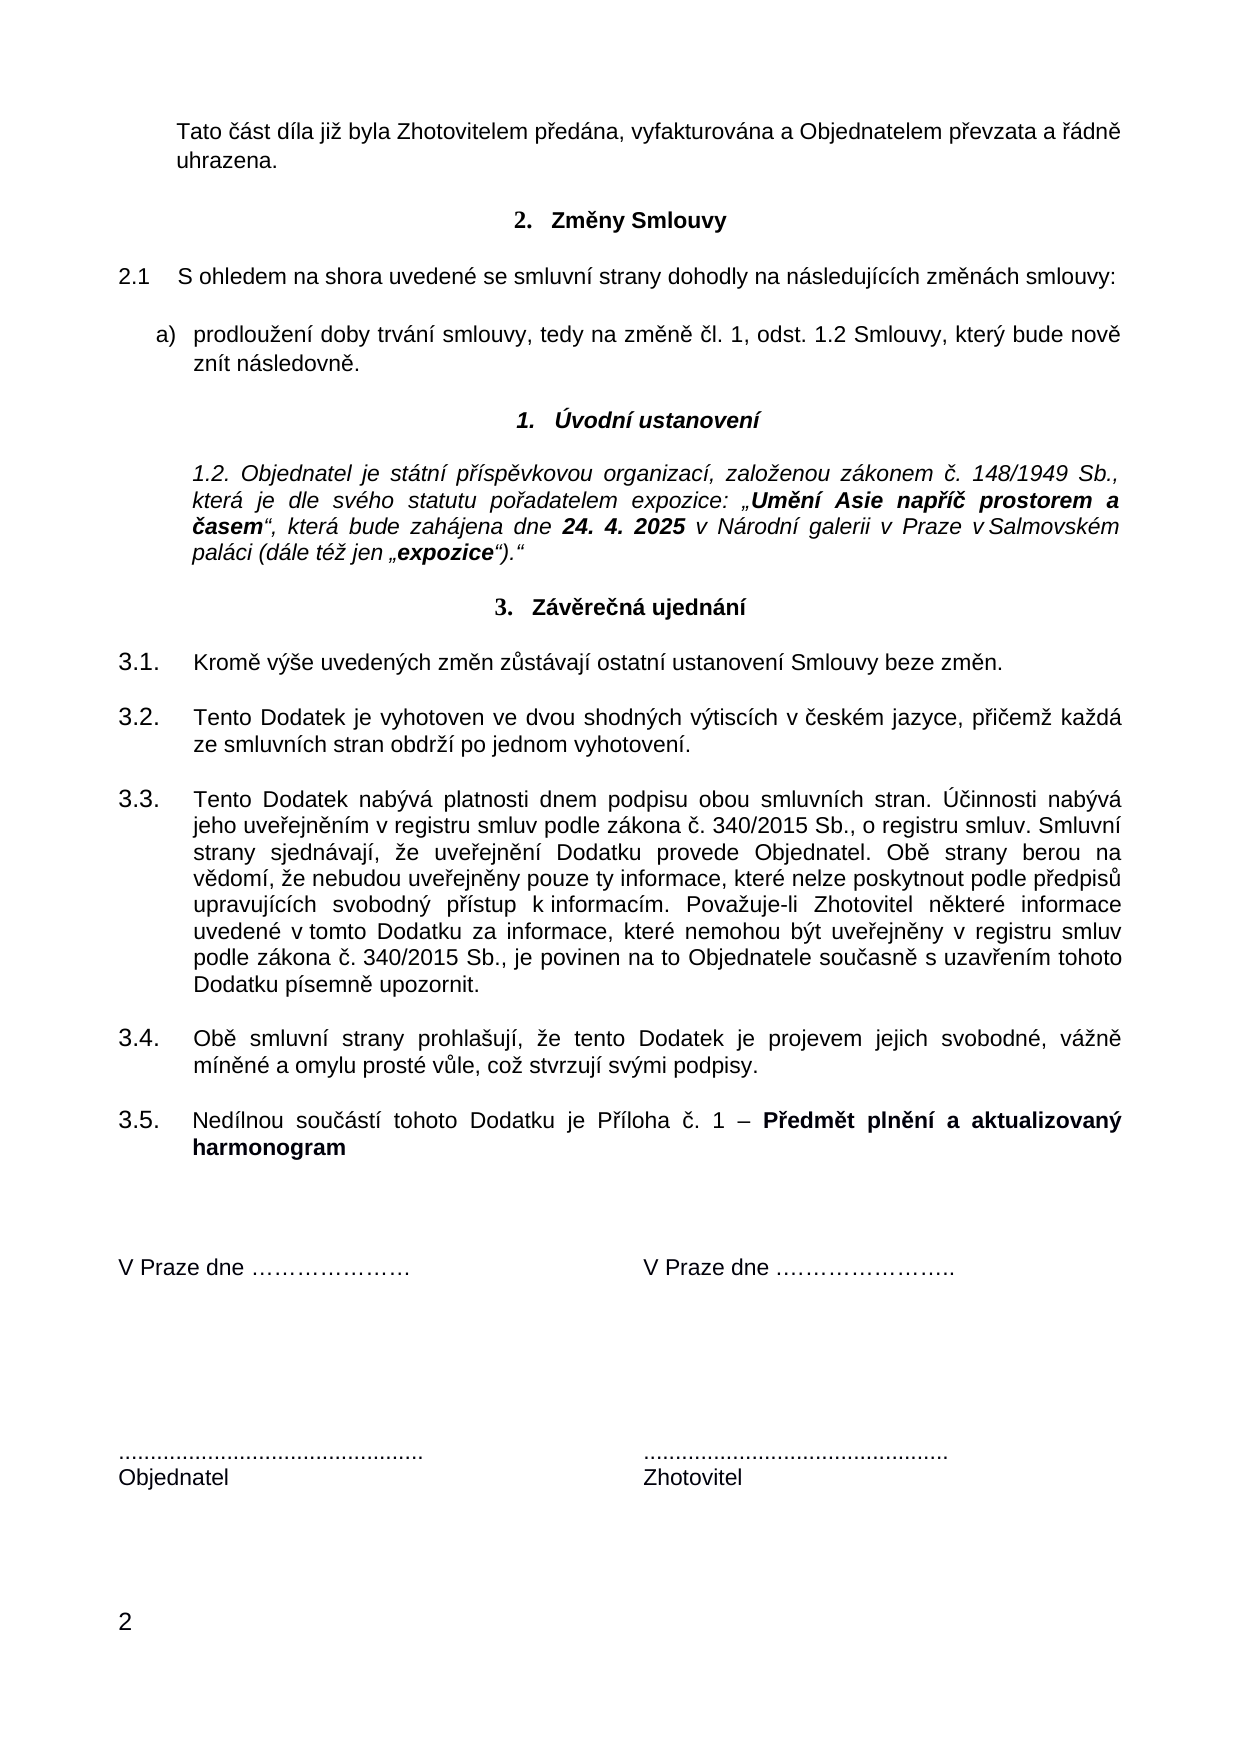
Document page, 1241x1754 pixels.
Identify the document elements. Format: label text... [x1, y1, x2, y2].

text 1.2. Objednatel je státní příspěvkovou organizací, založenou zákonem č. 148/1949 Sb., která je dle svého statutu pořadatelem expozice: „Umění Asie napříč prostorem a časem“, která bude zahájena dne 24. 4. 2025 v Národní galerii v Praze v Salmovském paláci (dále též jen „expozice“).“ [192, 460, 1122, 566]
text Objednatel Zhotovitel [118, 1464, 1122, 1491]
text Tato část díla již byla Zhotovitelem předána, vyfakturována a Objednatelem převzata a řádně uhrazena. [176, 118, 1122, 173]
list Obě smluvní strany prohlašují, že tento Dodatek je projevem jejich svobodné, vážně míněné a omylu prosté vůle, což stvrzují svými podpisy. [118, 1023, 1122, 1078]
list prodloužení doby trvání smlouvy, tedy na změně čl. 1, odst. 1.2 Smlouvy, který bude nově znít následovně. [156, 321, 1122, 376]
list Změny Smlouvy [118, 205, 1122, 234]
list Nedílnou součástí tohoto Dodatku je Příloha č. 1 – Předmět plnění a aktualizovaný harmonogram [118, 1105, 1122, 1160]
text ................................................ ................................................ [118, 1438, 1122, 1464]
list Závěrečná ujednání [118, 592, 1122, 621]
text 1. Úvodní ustanovení [156, 407, 1122, 434]
list S ohledem na shora uvedené se smluvní strany dohodly na následujících změnách smlouvy: [118, 263, 1122, 289]
list Tento Dodatek je vyhotoven ve dvou shodných výtiscích v českém jazyce, přičemž každá ze smluvních stran obdrží po jednom vyhotovení. [118, 702, 1122, 757]
list Kromě výše uvedených změn zůstávají ostatní ustanovení Smlouvy beze změn. [118, 647, 1122, 676]
text V Praze dne ………………… V Praze dne .………………….. [118, 1253, 1122, 1280]
list Tento Dodatek nabývá platnosti dnem podpisu obou smluvních stran. Účinnosti nabývá jeho uveřejněním v registru smluv podle zákona č. 340/2015 Sb., o registru smluv. Smluvní strany sjednávají, že uveřejnění Dodatku provede Objednatel. Obě strany berou na vědomí, že nebudou uveřejněny pouze ty informace, které nelze poskytnout podle předpisů upravujících svobodný přístup k informacím. Považuje-li Zhotovitel některé informace uvedené v tomto Dodatku za informace, které nemohou být uveřejněny v registru smluv podle zákona č. 340/2015 Sb., je povinen na to Objednatele současně s uzavřením tohoto Dodatku písemně upozornit. [118, 784, 1122, 997]
